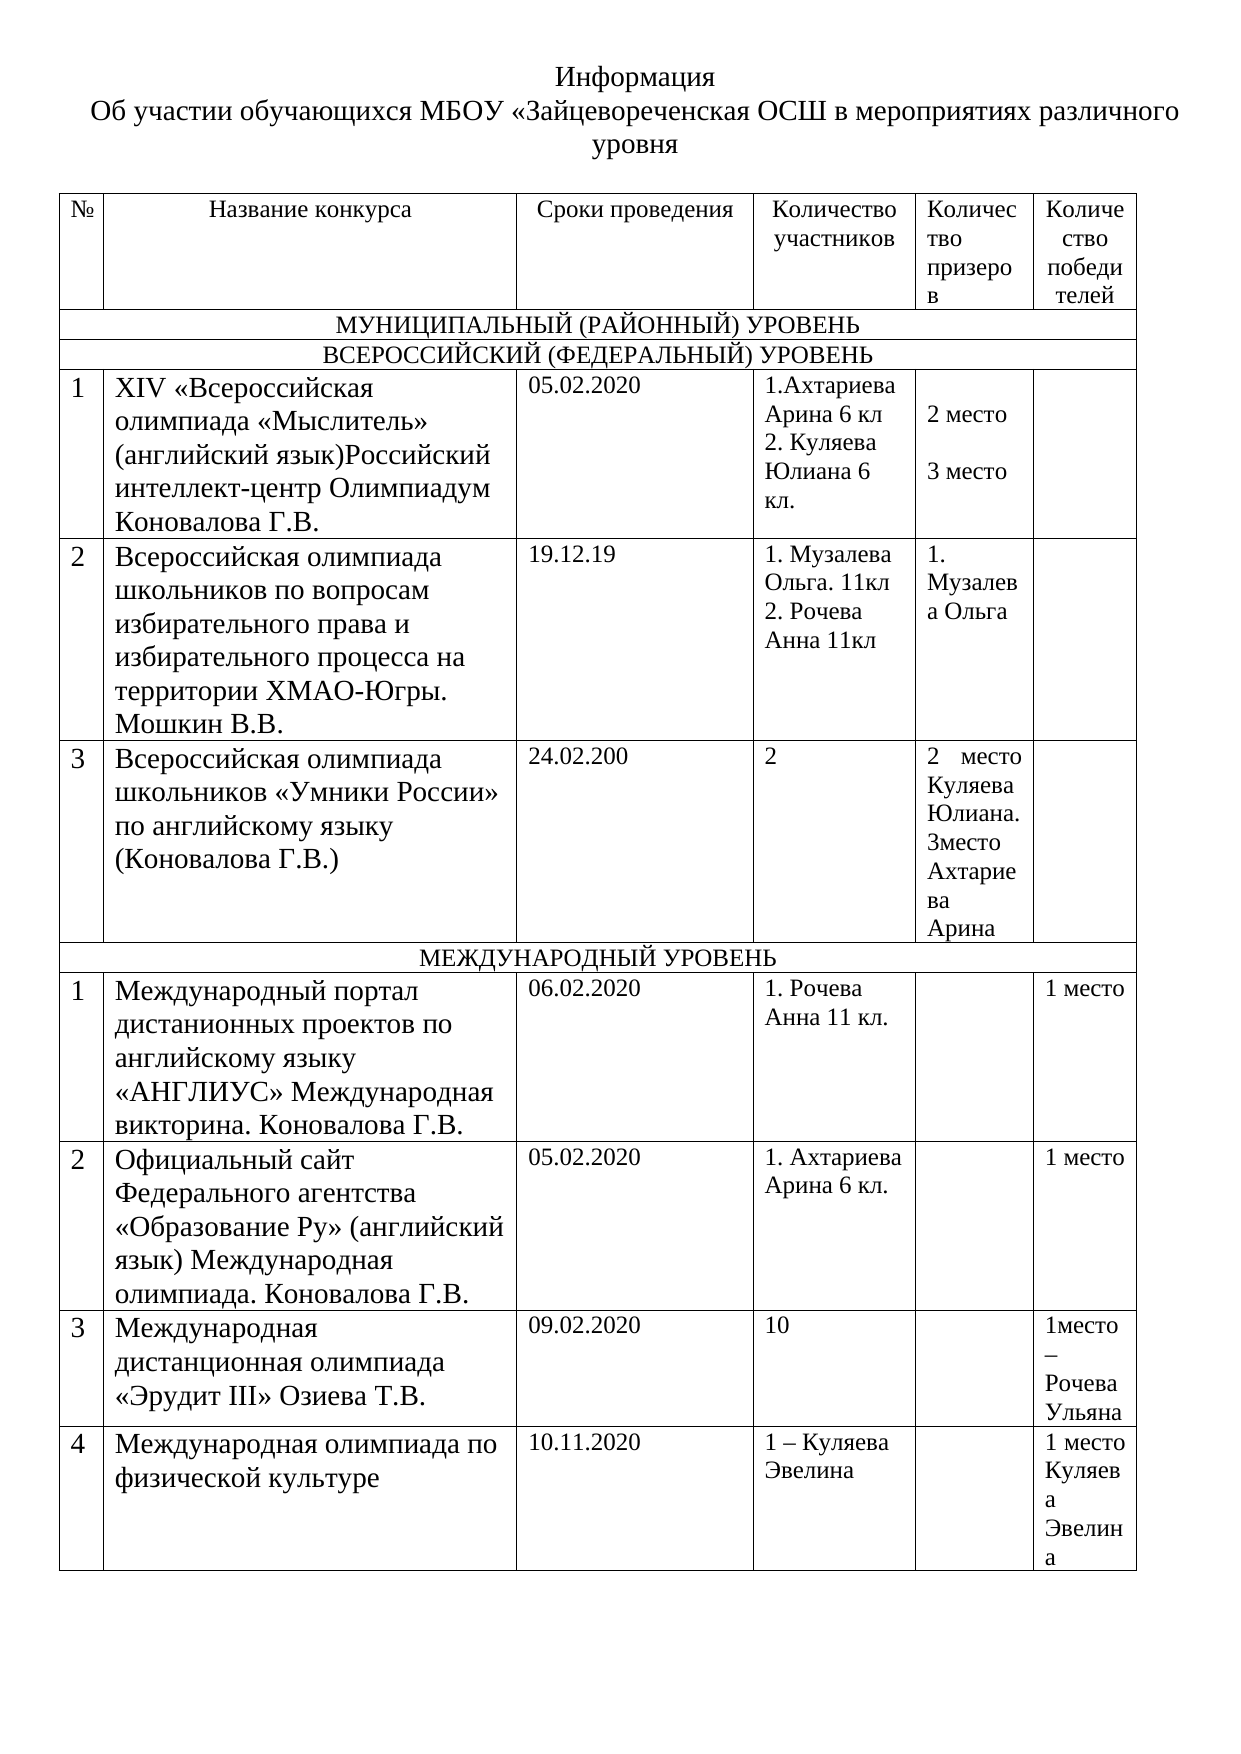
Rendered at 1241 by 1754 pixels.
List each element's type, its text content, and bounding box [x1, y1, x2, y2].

table_cell 06.02.2020 [517, 973, 753, 1141]
table_cell 1 [60, 370, 103, 538]
table_cell 1. Рочева Анна 11 кл. [754, 973, 915, 1141]
table_cell 2 [60, 539, 103, 740]
table_header Количество участников [754, 194, 915, 309]
table_cell МЕЖДУНАРОДНЫЙ УРОВЕНЬ [60, 943, 1136, 972]
table_cell 3 [60, 741, 103, 942]
table_cell [1034, 539, 1136, 740]
table_header Название конкурса [104, 194, 516, 309]
table_header № [60, 194, 103, 309]
table_cell 05.02.2020 [517, 1142, 753, 1309]
table_cell 1. Музалева Ольга [916, 539, 1033, 740]
table_cell 1 – Куляева Эвелина [754, 1427, 915, 1570]
table_cell 1. Ахтариева Арина 6 кл. [754, 1142, 915, 1309]
table_cell 19.12.19 [517, 539, 753, 740]
table_header Сроки проведения [517, 194, 753, 309]
table_cell Официальный сайт Федерального агентства «Образование Ру» (английский язык) Международная олимпиада. Коновалова Г.В. [104, 1142, 516, 1309]
table_cell 09.02.2020 [517, 1311, 753, 1426]
text Информация [74, 59, 1196, 93]
table_cell 24.02.200 [517, 741, 753, 942]
table_cell 2 [754, 741, 915, 942]
table_header Количество победителей [1034, 194, 1136, 309]
table_cell Международная дистанционная олимпиада «Эрудит III» Озиева Т.В. [104, 1311, 516, 1426]
table_cell [916, 1142, 1033, 1309]
table_cell [1034, 741, 1136, 942]
table_cell 2 место 3 место [916, 370, 1033, 538]
table_cell [916, 973, 1033, 1141]
table_header Количество призеров [916, 194, 1033, 309]
table_cell [916, 1311, 1033, 1426]
table_cell 1 [60, 973, 103, 1141]
table_cell 4 [60, 1427, 103, 1570]
table_cell 1 место [1034, 973, 1136, 1141]
text Об участии обучающихся МБОУ «Зайцевореченская ОСШ в мероприятиях различного уровня [74, 93, 1196, 160]
table_cell МУНИЦИПАЛЬНЫЙ (РАЙОННЫЙ) УРОВЕНЬ [60, 310, 1136, 339]
table_cell 05.02.2020 [517, 370, 753, 538]
table_cell 2 место Куляева Юлиана. 3место Ахтариева Арина [916, 741, 1033, 942]
table_cell Международная олимпиада по физической культуре [104, 1427, 516, 1570]
table_cell 3 [60, 1311, 103, 1426]
table_cell 10.11.2020 [517, 1427, 753, 1570]
table_cell 1место – Рочева Ульяна [1034, 1311, 1136, 1426]
table_cell XIV «Всероссийская олимпиада «Мыслитель» (английский язык)Российский интеллект-центр Олимпиадум Коновалова Г.В. [104, 370, 516, 538]
table_cell ВСЕРОССИЙСКИЙ (ФЕДЕРАЛЬНЫЙ) УРОВЕНЬ [60, 340, 1136, 369]
table_cell 2 [60, 1142, 103, 1309]
table_cell 1 место Куляева Эвелина [1034, 1427, 1136, 1570]
table_cell 1. Музалева Ольга. 11кл 2. Рочева Анна 11кл [754, 539, 915, 740]
table_cell [1034, 370, 1136, 538]
table_cell Всероссийская олимпиада школьников по вопросам избирательного права и избирательного процесса на территории ХМАО-Югры. Мошкин В.В. [104, 539, 516, 740]
table_cell [916, 1427, 1033, 1570]
table_cell 1 место [1034, 1142, 1136, 1309]
table_cell Всероссийская олимпиада школьников «Умники России» по английскому языку (Коновалова Г.В.) [104, 741, 516, 942]
table_cell 1.Ахтариева Арина 6 кл 2. Куляева Юлиана 6 кл. [754, 370, 915, 538]
table_cell Международный портал дистанионных проектов по английскому языку «АНГЛИУС» Международная викторина. Коновалова Г.В. [104, 973, 516, 1141]
table_cell 10 [754, 1311, 915, 1426]
